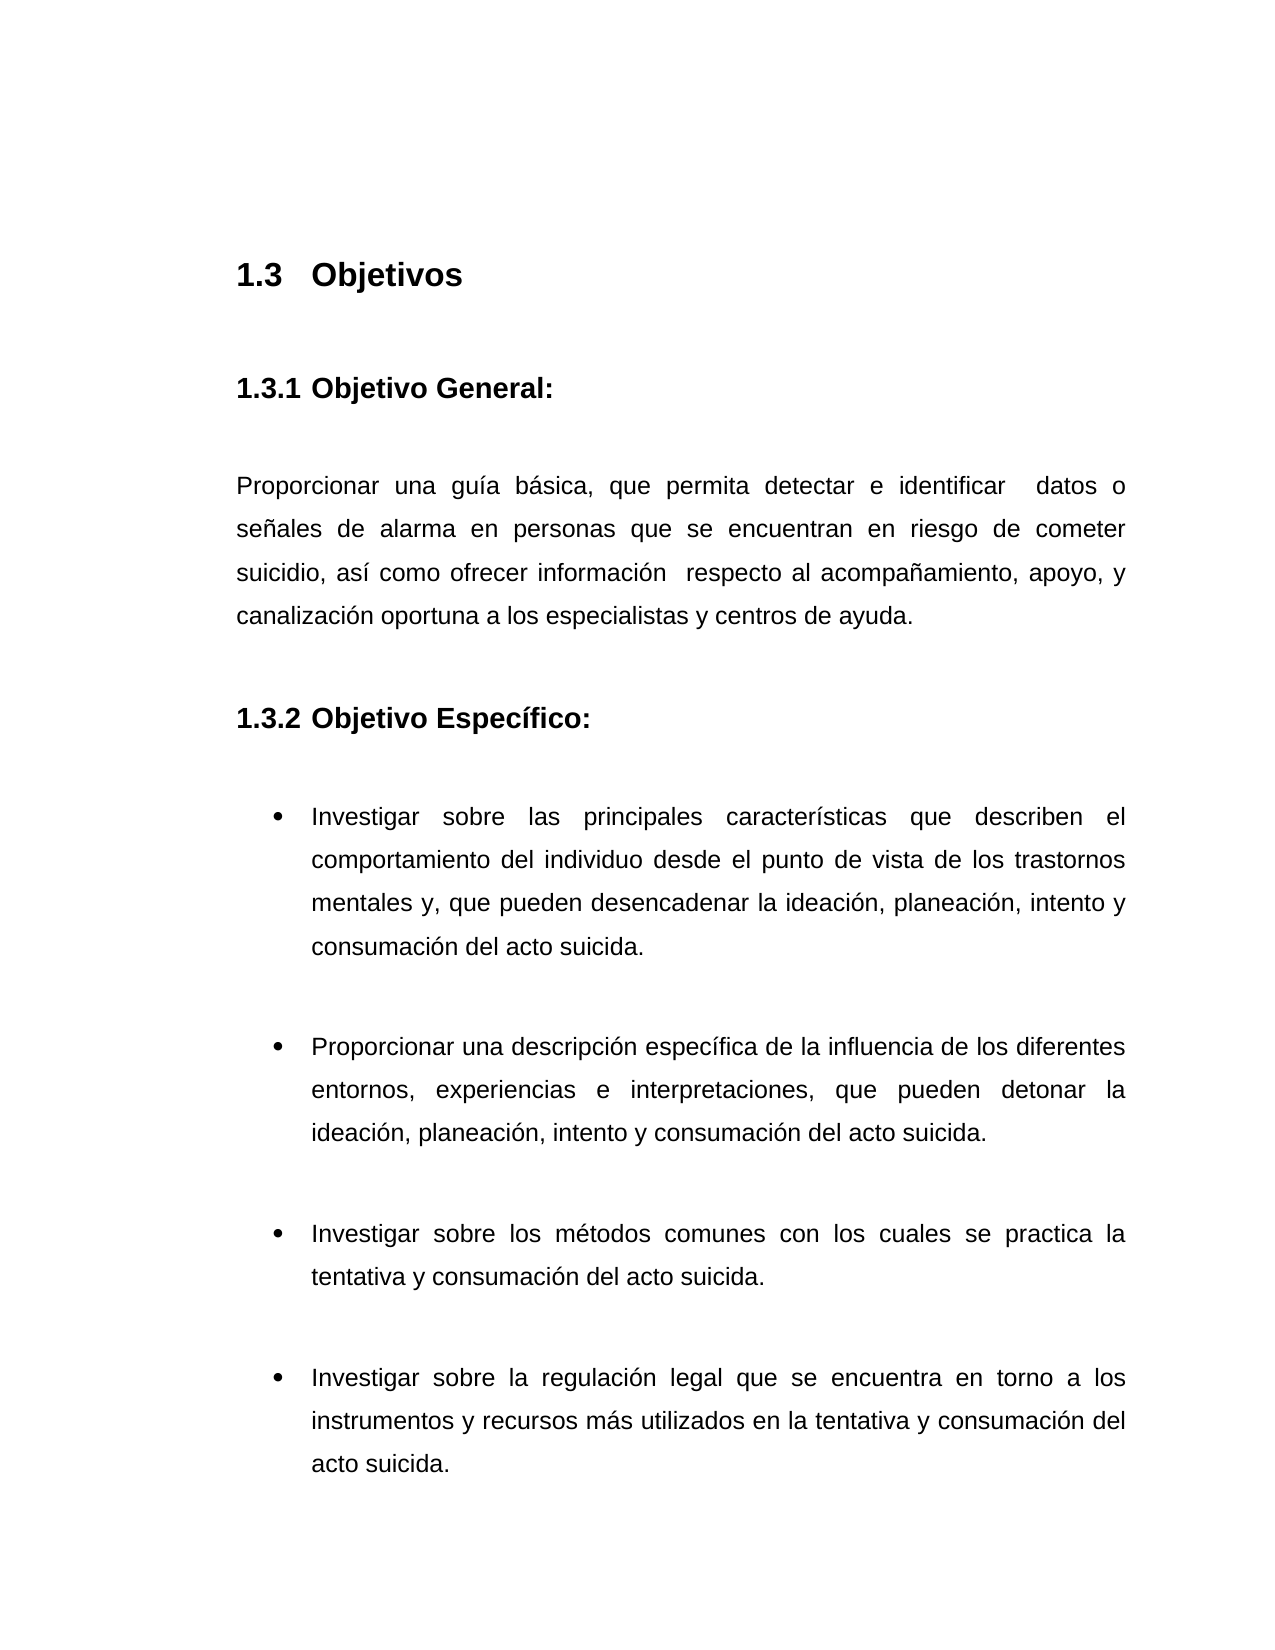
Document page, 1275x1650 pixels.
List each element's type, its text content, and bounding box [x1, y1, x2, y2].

text Proporcionar una guía básica, que permita detectar e identificar datos o señales de alarma en personas que se encuentran en riesgo de cometer suicidio, así como ofrecer información respecto al acompañamiento, apoyo, y canalización oportuna a los especialistas y centros de ayuda. [236, 471, 1127, 629]
list Investigar sobre los métodos comunes con los cuales se practica la tentativa y consumación del acto suicida. [274, 1219, 1127, 1291]
list Proporcionar una descripción específica de la influencia de los diferentes entornos, experiencias e interpretaciones, que pueden detonar la ideación, planeación, intento y consumación del acto suicida. [274, 1032, 1127, 1147]
list Objetivo Específico: [236, 701, 1127, 735]
list Investigar sobre las principales características que describen el comportamiento del individuo desde el punto de vista de los trastornos mentales y, que pueden desencadenar la ideación, planeación, intento y consumación del acto suicida. [274, 802, 1127, 960]
list Objetivos [236, 255, 1127, 294]
list Objetivo General: [236, 371, 1127, 404]
list Investigar sobre la regulación legal que se encuentra en torno a los instrumentos y recursos más utilizados en la tentativa y consumación del acto suicida. [274, 1363, 1127, 1478]
